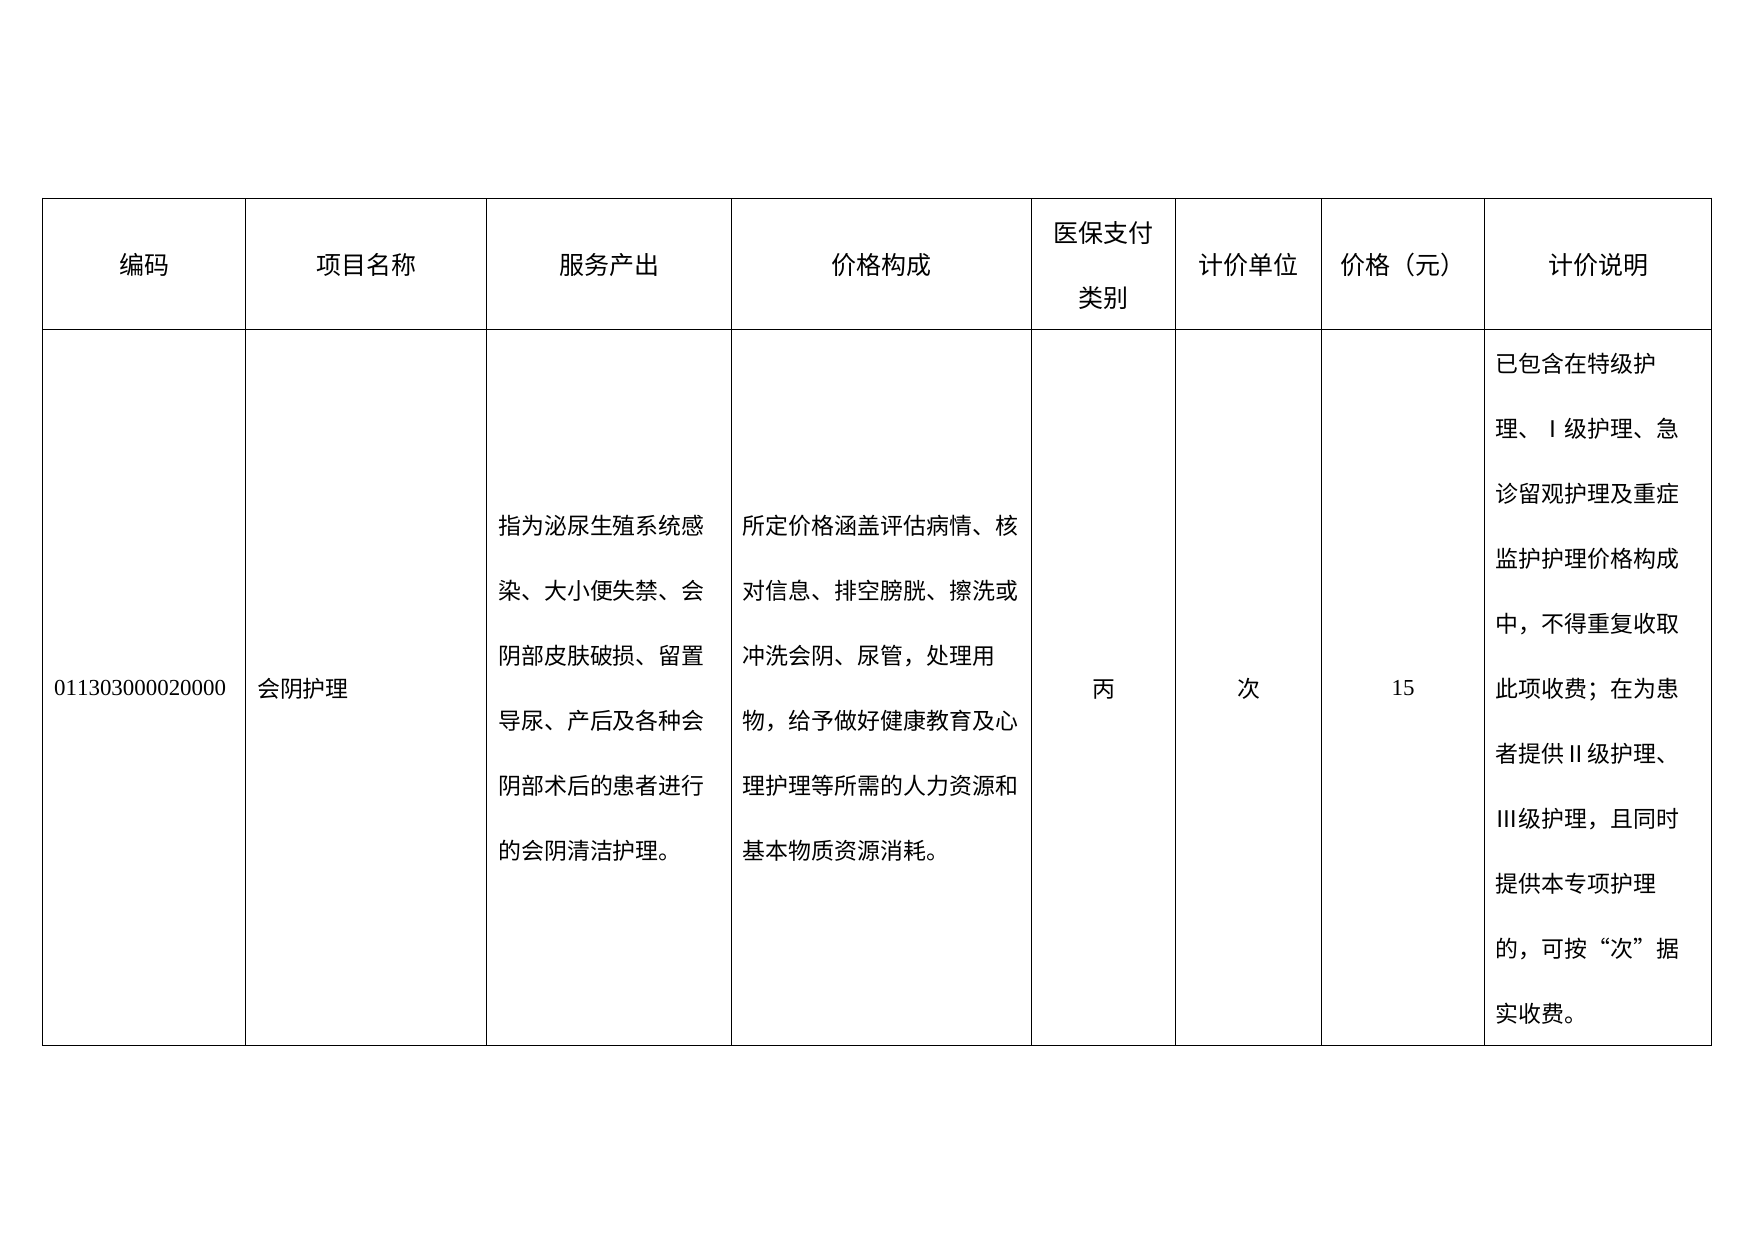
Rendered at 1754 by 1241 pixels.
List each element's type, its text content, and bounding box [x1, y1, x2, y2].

table_header 计价单位 [1176, 199, 1321, 329]
table_header 价格构成 [732, 199, 1031, 329]
table_cell 次 [1176, 330, 1321, 1045]
table_header 编码 [43, 199, 245, 329]
table_cell 丙 [1032, 330, 1175, 1045]
table_cell 会阴护理 [246, 330, 486, 1045]
table_cell 所定价格涵盖评估病情、核对信息、排空膀胱、擦洗或冲洗会阴、尿管，处理用物，给予做好健康教育及心理护理等所需的人力资源和基本物质资源消耗。 [732, 330, 1031, 1045]
table_header 价格（元） [1322, 199, 1484, 329]
table_cell 指为泌尿生殖系统感染、大小便失禁、会阴部皮肤破损、留置导尿、产后及各种会阴部术后的患者进行的会阴清洁护理。 [487, 330, 731, 1045]
table_header 服务产出 [487, 199, 731, 329]
table_header 项目名称 [246, 199, 486, 329]
table_header 医保支付类别 [1032, 199, 1175, 329]
table_cell 已包含在特级护理、Ⅰ级护理、急诊留观护理及重症监护护理价格构成中，不得重复收取此项收费；在为患者提供Ⅱ级护理、Ⅲ级护理，且同时提供本专项护理的，可按“次”据实收费。 [1485, 330, 1711, 1045]
table_cell 15 [1322, 330, 1484, 1045]
table_header 计价说明 [1485, 199, 1711, 329]
table_cell 011303000020000 [43, 330, 245, 1045]
